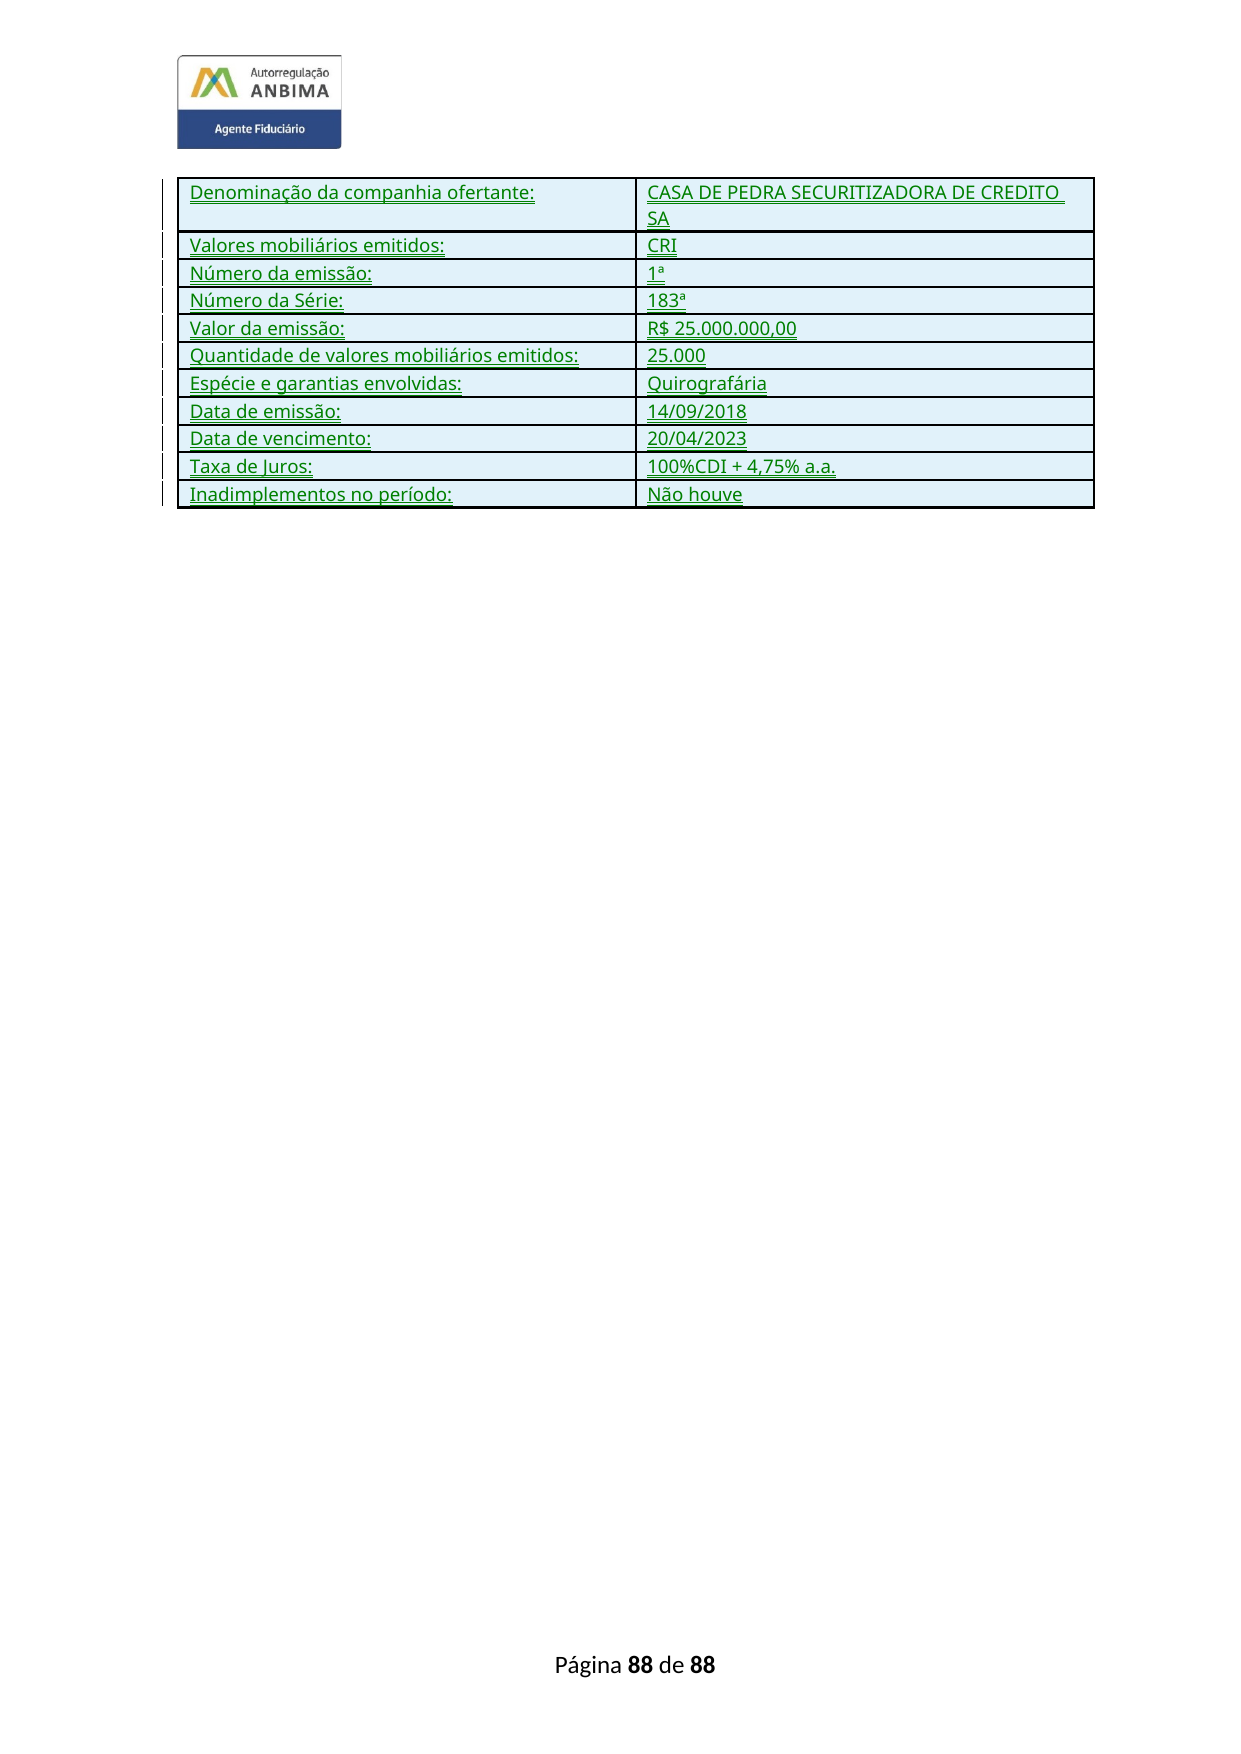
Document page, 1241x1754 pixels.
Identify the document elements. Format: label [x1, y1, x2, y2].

picture [177, 55, 342, 149]
